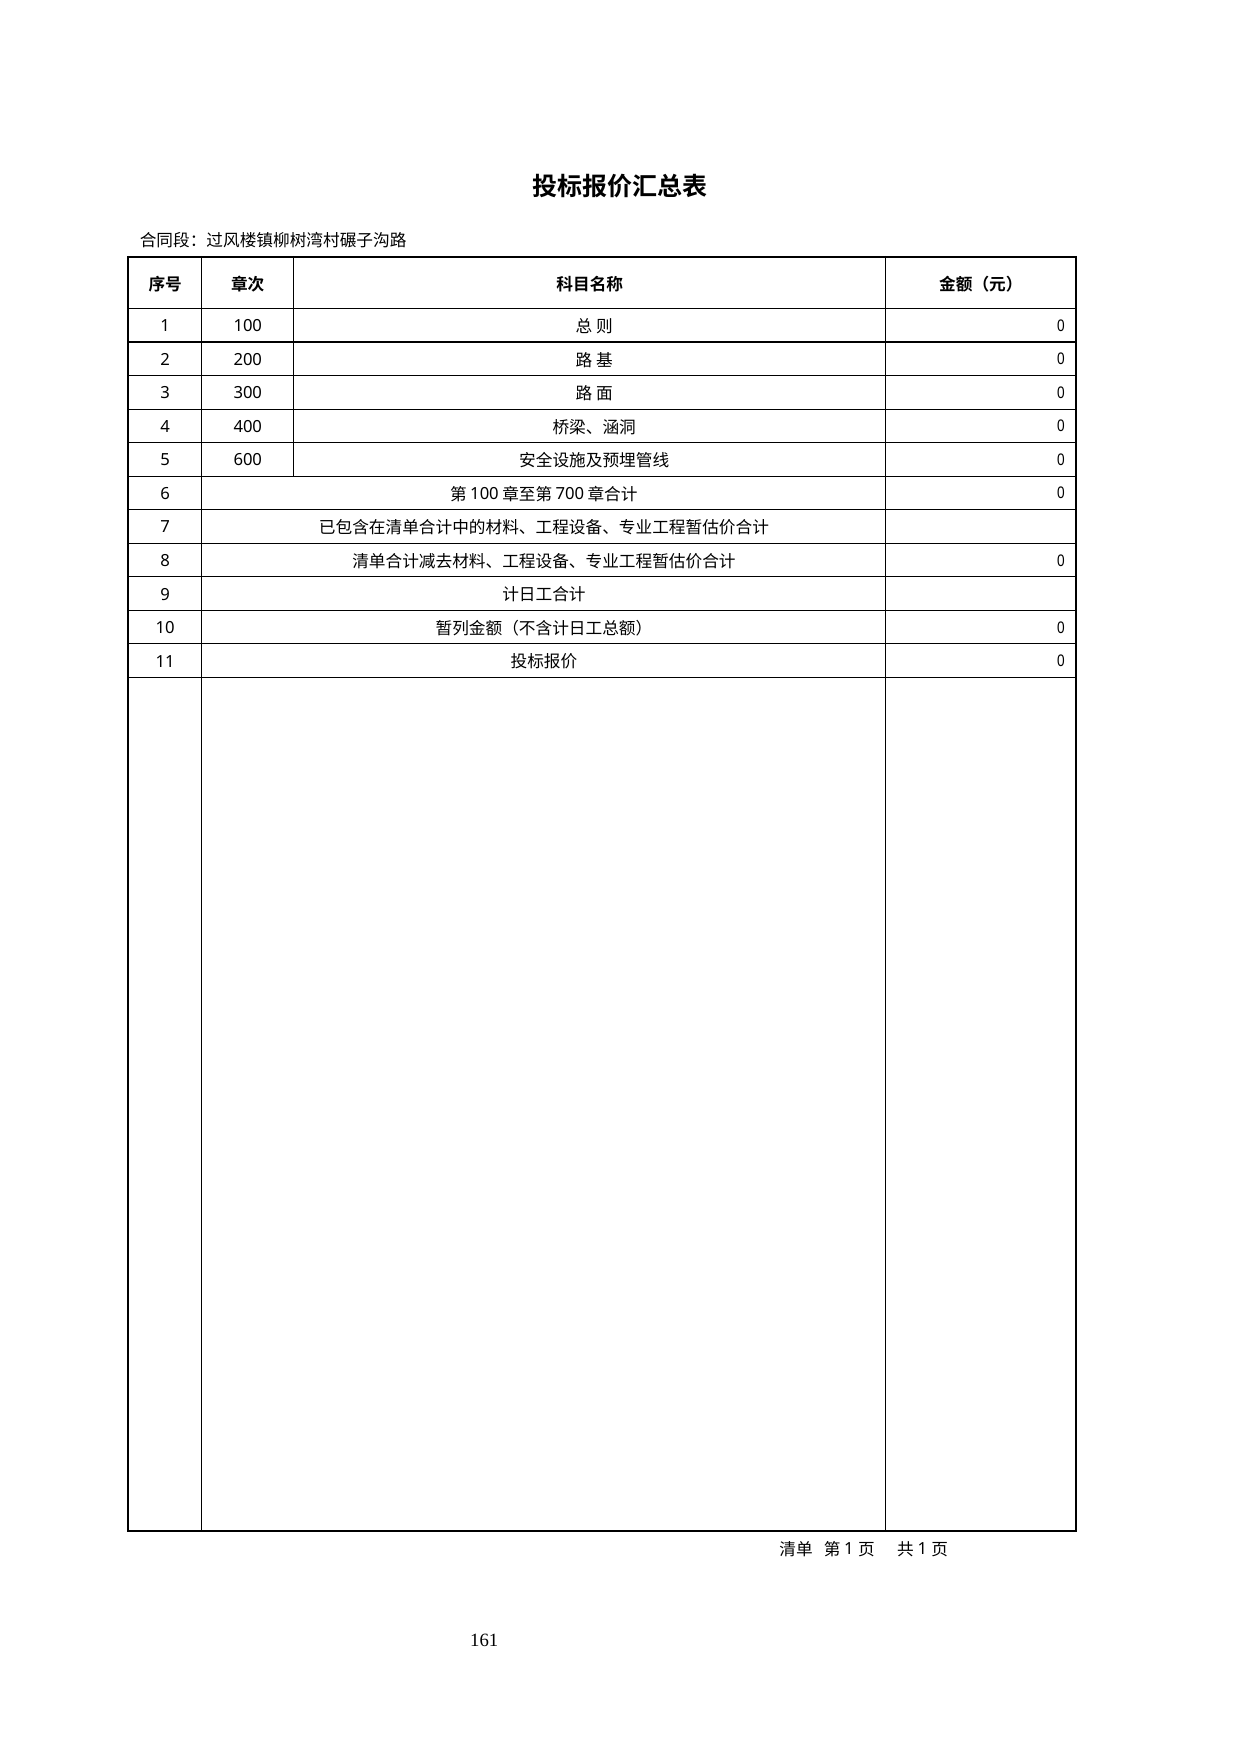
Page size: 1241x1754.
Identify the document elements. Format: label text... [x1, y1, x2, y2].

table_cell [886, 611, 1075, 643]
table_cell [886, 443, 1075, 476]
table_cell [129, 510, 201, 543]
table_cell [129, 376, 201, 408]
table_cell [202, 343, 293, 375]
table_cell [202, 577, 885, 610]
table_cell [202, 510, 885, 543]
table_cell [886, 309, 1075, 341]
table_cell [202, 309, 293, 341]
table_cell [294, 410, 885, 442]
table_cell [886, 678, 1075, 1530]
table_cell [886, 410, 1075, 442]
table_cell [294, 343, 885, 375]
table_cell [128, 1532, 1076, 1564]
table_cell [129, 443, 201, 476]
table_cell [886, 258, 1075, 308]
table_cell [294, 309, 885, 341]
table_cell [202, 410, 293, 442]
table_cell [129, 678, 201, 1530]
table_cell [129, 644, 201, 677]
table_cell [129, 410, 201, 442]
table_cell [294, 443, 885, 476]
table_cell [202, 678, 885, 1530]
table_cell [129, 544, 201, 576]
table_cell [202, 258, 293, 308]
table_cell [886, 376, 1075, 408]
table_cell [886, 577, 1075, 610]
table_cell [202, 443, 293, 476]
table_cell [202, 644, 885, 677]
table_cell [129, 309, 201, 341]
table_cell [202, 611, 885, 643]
text 投标报价汇总表 [124, 146, 1117, 223]
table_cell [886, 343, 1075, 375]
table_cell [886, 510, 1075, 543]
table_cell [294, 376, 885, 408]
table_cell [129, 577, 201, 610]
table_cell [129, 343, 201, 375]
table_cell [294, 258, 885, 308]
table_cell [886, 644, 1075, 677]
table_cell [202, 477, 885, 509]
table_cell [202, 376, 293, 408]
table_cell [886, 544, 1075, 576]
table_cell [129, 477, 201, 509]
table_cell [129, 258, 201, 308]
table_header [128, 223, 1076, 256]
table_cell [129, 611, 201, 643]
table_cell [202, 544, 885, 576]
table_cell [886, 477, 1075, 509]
